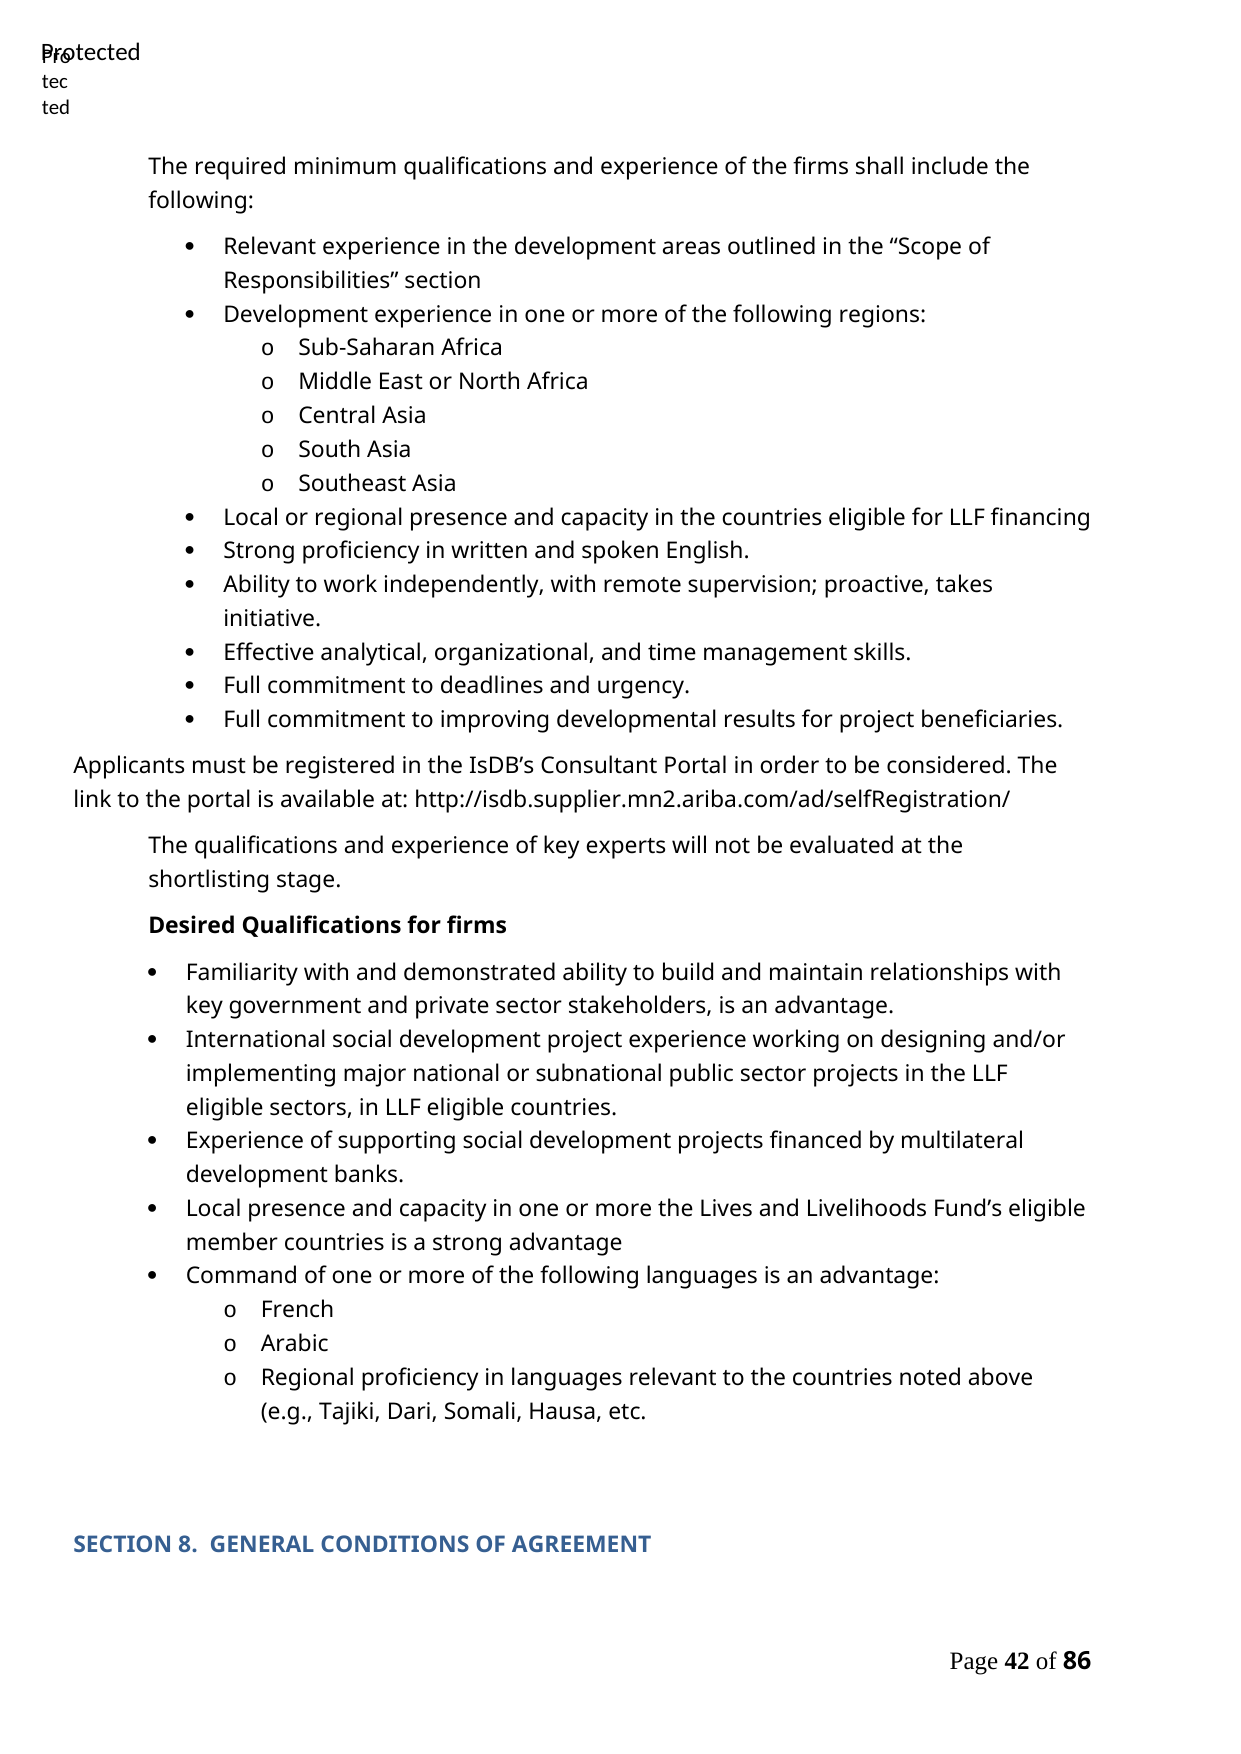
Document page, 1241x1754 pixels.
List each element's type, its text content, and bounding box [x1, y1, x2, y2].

list Middle East or North Africa [261, 365, 1091, 396]
list Local or regional presence and capacity in the countries eligible for LLF financing [186, 501, 1091, 532]
text The qualifications and experience of key experts will not be evaluated at the shortlisting stage. [148, 829, 1091, 894]
list Familiarity with and demonstrated ability to build and maintain relationships with key government and private sector stakeholders, is an advantage. [148, 956, 1091, 1021]
text SECTION 8. GENERAL CONDITIONS OF AGREEMENT [73, 1528, 1091, 1559]
list South Asia [261, 433, 1091, 464]
list Regional proficiency in languages relevant to the countries noted above (e.g., Tajiki, Dari, Somali, Hausa, etc. [223, 1361, 1091, 1426]
text The required minimum qualifications and experience of the firms shall include the following: [148, 150, 1091, 215]
list Development experience in one or more of the following regions: [186, 297, 1091, 329]
list Ability to work independently, with remote supervision; proactive, takes initiative. [186, 568, 1091, 633]
text Desired Qualifications for firms [148, 909, 1091, 941]
list Local presence and capacity in one or more the Lives and Livelihoods Fund’s eligible member countries is a strong advantage [148, 1192, 1091, 1257]
list Southeast Asia [261, 467, 1091, 498]
list Full commitment to improving developmental results for project beneficiaries. [186, 703, 1091, 734]
list Central Asia [261, 399, 1091, 430]
list Full commitment to deadlines and urgency. [186, 669, 1091, 701]
text Applicants must be registered in the IsDB’s Consultant Portal in order to be considered. The link to the portal is available at: http://isdb.supplier.mn2.ariba.com/ad/selfRegistration/ [73, 749, 1091, 814]
list Strong proficiency in written and spoken English. [186, 534, 1091, 566]
list French [223, 1293, 1091, 1324]
list Experience of supporting social development projects financed by multilateral development banks. [148, 1124, 1091, 1189]
list Arabic [223, 1327, 1091, 1358]
list Command of one or more of the following languages is an advantage: [148, 1259, 1091, 1291]
list Effective analytical, organizational, and time management skills. [186, 636, 1091, 667]
list Sub-Saharan Africa [261, 331, 1091, 363]
list International social development project experience working on designing and/or implementing major national or subnational public sector projects in the LLF eligible sectors, in LLF eligible countries. [148, 1023, 1091, 1122]
list Relevant experience in the development areas outlined in the “Scope of Responsibilities” section [186, 230, 1091, 295]
